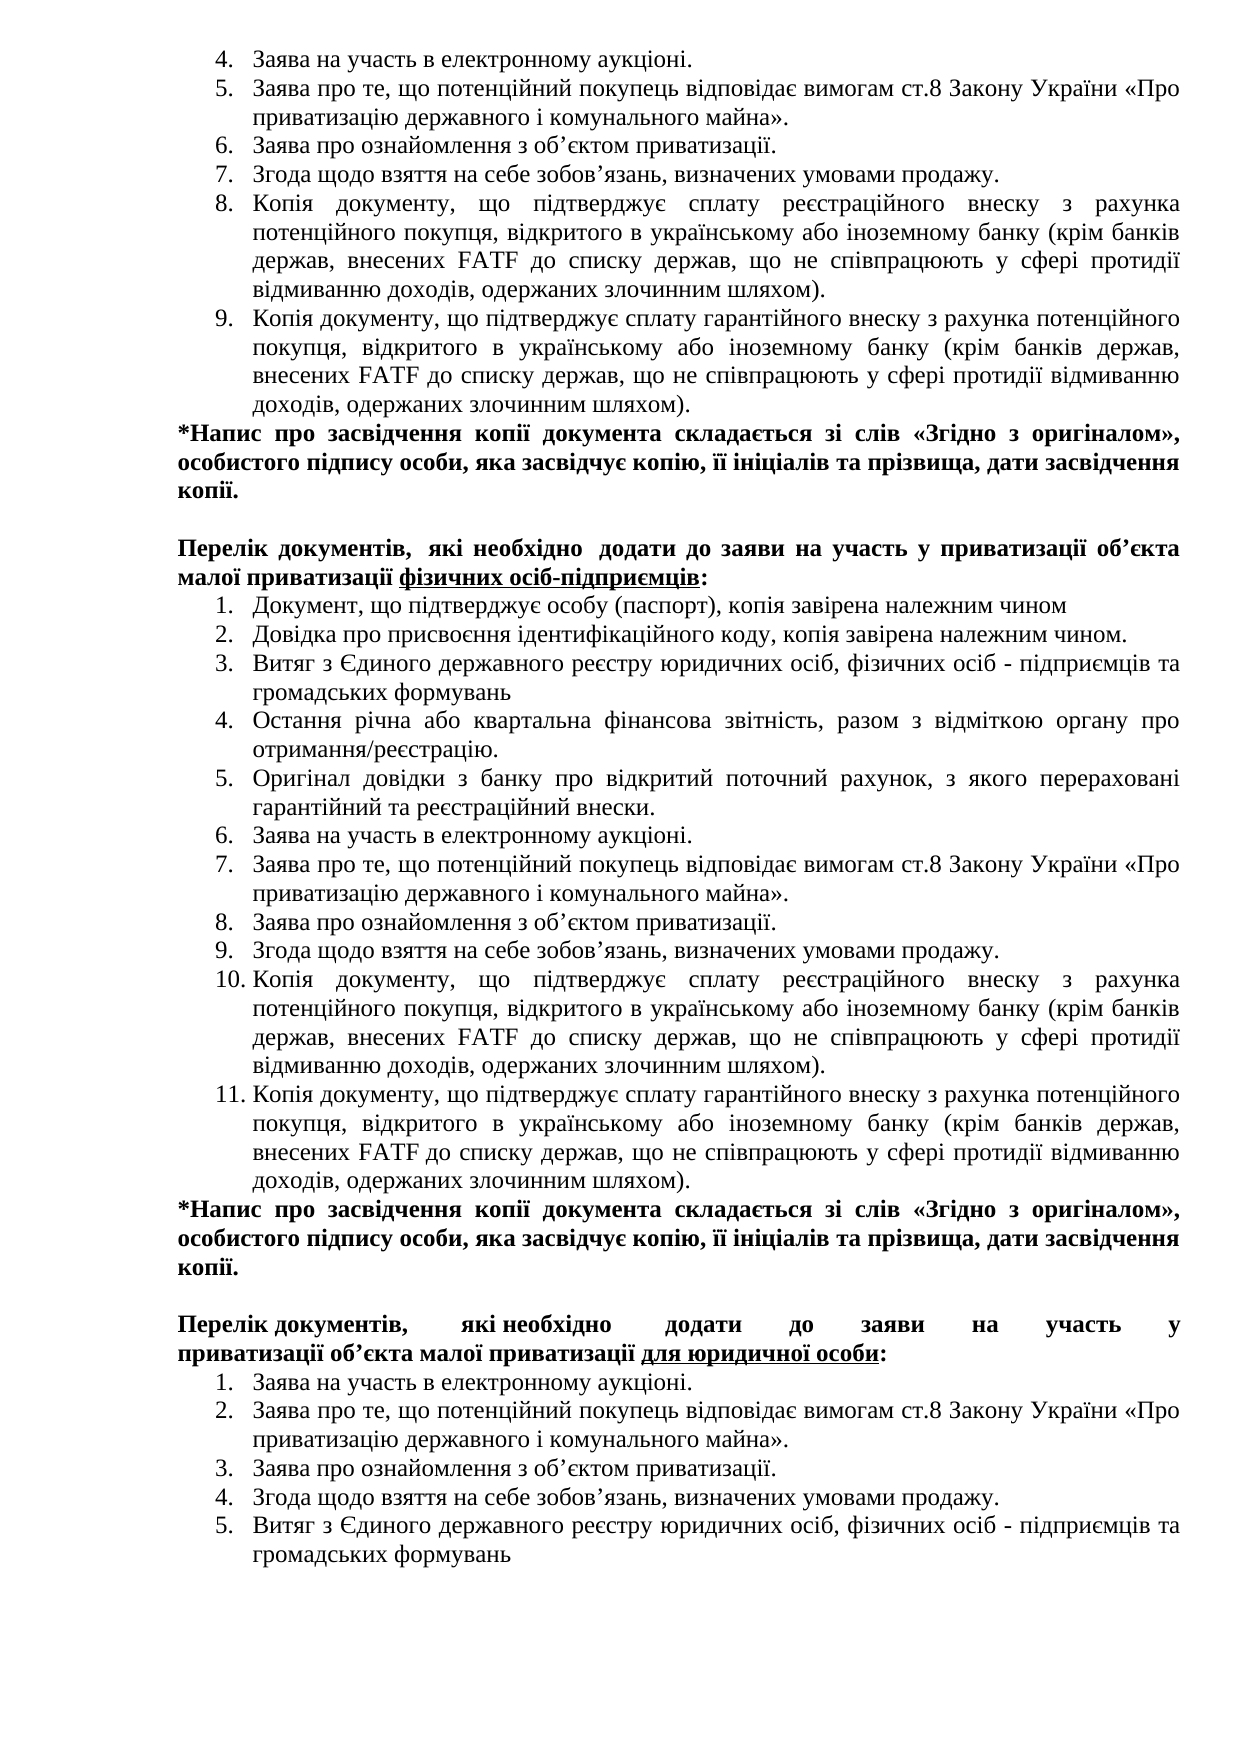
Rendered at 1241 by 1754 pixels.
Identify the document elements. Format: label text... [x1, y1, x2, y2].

list Довідка про присвоєння ідентифікаційного коду, копія завірена належним чином. [215, 619, 1181, 648]
list Остання річна або квартальна фінансова звітність, разом з відміткою органу про отримання/реєстрацію. [215, 706, 1181, 763]
list Оригінал довідки з банку про відкритий поточний рахунок, з якого перераховані гарантійний та реєстраційний внески. [215, 763, 1181, 821]
list Копія документу, що підтверджує сплату гарантійного внеску з рахунка потенційного покупця, відкритого в українському або іноземному банку (крім банків держав, внесених FATF до списку держав, що не співпрацюють у сфері протидії відмиванню доходів, одержаних злочинним шляхом). [215, 303, 1181, 418]
list Згода щодо взяття на себе зобов’язань, визначених умовами продажу. [215, 159, 1181, 188]
text Перелік документів, які необхідно додати до заяви на участь у приватизації об’єкта малої приватизації для юридичної особи: [177, 1309, 1181, 1367]
list Заява на участь в електронному аукціоні. [215, 44, 1181, 73]
text *Напис про засвідчення копії документа складається зі слів «Згідно з оригіналом», особистого підпису особи, яка засвідчує копію, її ініціалів та прізвища, дати засвідчення копії. [177, 418, 1181, 504]
list Згода щодо взяття на себе зобов’язань, визначених умовами продажу. [215, 1482, 1181, 1511]
list Копія документу, що підтверджує сплату реєстраційного внеску з рахунка потенційного покупця, відкритого в українському або іноземному банку (крім банків держав, внесених FATF до списку держав, що не співпрацюють у сфері протидії відмиванню доходів, одержаних злочинним шляхом). [215, 964, 1181, 1079]
list Заява на участь в електронному аукціоні. [215, 1367, 1181, 1396]
list Документ, що підтверджує особу (паспорт), копія завірена належним чином [215, 591, 1181, 619]
list Згода щодо взяття на себе зобов’язань, визначених умовами продажу. [215, 936, 1181, 964]
list Заява про ознайомлення з об’єктом приватизації. [215, 131, 1181, 159]
list Витяг з Єдиного державного реєстру юридичних осіб, фізичних осіб - підприємців та громадських формувань [215, 1511, 1181, 1568]
list Витяг з Єдиного державного реєстру юридичних осіб, фізичних осіб - підприємців та громадських формувань [215, 648, 1181, 706]
text *Напис про засвідчення копії документа складається зі слів «Згідно з оригіналом», особистого підпису особи, яка засвідчує копію, її ініціалів та прізвища, дати засвідчення копії. [177, 1194, 1181, 1281]
list Заява на участь в електронному аукціоні. [215, 821, 1181, 849]
list Копія документу, що підтверджує сплату гарантійного внеску з рахунка потенційного покупця, відкритого в українському або іноземному банку (крім банків держав, внесених FATF до списку держав, що не співпрацюють у сфері протидії відмиванню доходів, одержаних злочинним шляхом). [215, 1079, 1181, 1194]
list Заява про ознайомлення з об’єктом приватизації. [215, 1453, 1181, 1482]
text Перелік документів, які необхідно додати до заяви на участь у приватизації об’єкта малої приватизації фізичних осіб-підприємців: [177, 533, 1181, 591]
list Копія документу, що підтверджує сплату реєстраційного внеску з рахунка потенційного покупця, відкритого в українському або іноземному банку (крім банків держав, внесених FATF до списку держав, що не співпрацюють у сфері протидії відмиванню доходів, одержаних злочинним шляхом). [215, 188, 1181, 303]
list Заява про те, що потенційний покупець відповідає вимогам ст.8 Закону України «Про приватизацію державного і комунального майна». [215, 73, 1181, 131]
list Заява про ознайомлення з об’єктом приватизації. [215, 907, 1181, 936]
list Заява про те, що потенційний покупець відповідає вимогам ст.8 Закону України «Про приватизацію державного і комунального майна». [215, 849, 1181, 907]
list Заява про те, що потенційний покупець відповідає вимогам ст.8 Закону України «Про приватизацію державного і комунального майна». [215, 1396, 1181, 1453]
